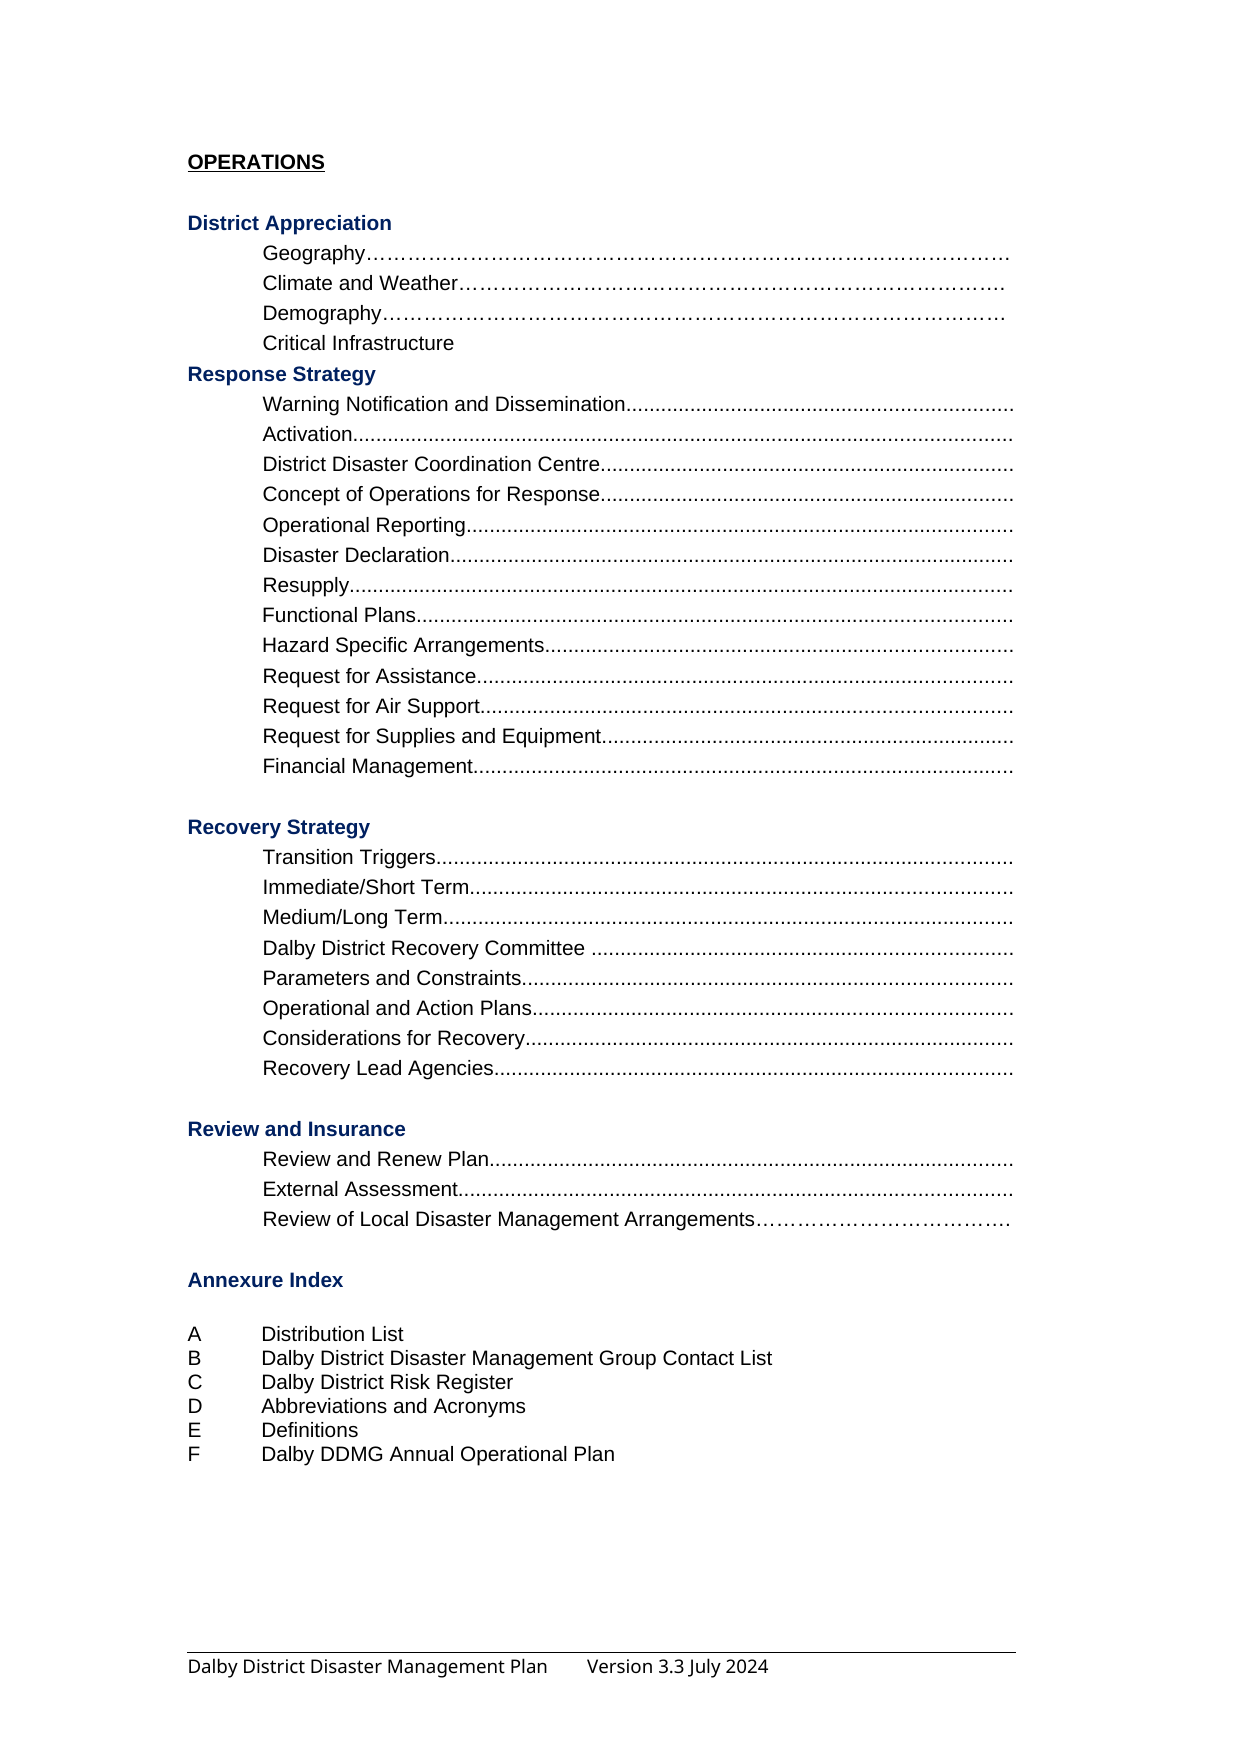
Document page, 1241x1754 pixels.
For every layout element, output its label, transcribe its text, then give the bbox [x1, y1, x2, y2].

text Review of Local Disaster Management Arrangements………………………………. [262, 1207, 1053, 1231]
text External Assessment [262, 1177, 1053, 1201]
text Considerations for Recovery [262, 1026, 1053, 1050]
text Functional Plans [222, 603, 1053, 627]
text Operational and Action Plans [262, 996, 1053, 1020]
text Transition Triggers [262, 845, 1053, 869]
text A Distribution List [187, 1322, 1052, 1346]
text Medium/Long Term [262, 905, 1053, 929]
text Review and Insurance [187, 1117, 1053, 1141]
text Concept of Operations for Response [262, 482, 1053, 506]
text District Appreciation [187, 210, 1053, 234]
text Climate and Weather……………………………………………………………………. [262, 271, 1053, 295]
text Warning Notification and Dissemination [262, 392, 1053, 416]
text Hazard Specific Arrangements [222, 633, 1053, 657]
text Annexure Index [187, 1268, 1053, 1292]
text Resupply [262, 573, 1053, 597]
text E Definitions [187, 1418, 1053, 1442]
text Immediate/Short Term [262, 875, 1053, 899]
text OPERATIONS [187, 150, 1053, 174]
text Review and Renew Plan [262, 1147, 1053, 1171]
text Parameters and Constraints [262, 966, 1053, 989]
text Operational Reporting [262, 512, 1053, 536]
text D Abbreviations and Acronyms [187, 1394, 1053, 1418]
text Request for Air Support [262, 694, 1053, 718]
text Request for Supplies and Equipment [262, 724, 1053, 748]
text Dalby District Recovery Committee [262, 935, 1053, 959]
text Activation [262, 422, 1053, 446]
text F Dalby DDMG Annual Operational Plan [187, 1442, 1053, 1466]
text Geography………………………………………………………………………………… [262, 241, 1053, 264]
text Recovery Lead Agencies [262, 1056, 1053, 1080]
text Demography……………………………………………………………………………… [262, 301, 1053, 325]
text B Dalby District Disaster Management Group Contact List [187, 1346, 1052, 1370]
text Critical Infrastructure [262, 331, 1053, 355]
text District Disaster Coordination Centre [262, 452, 1053, 476]
text Request for Assistance [262, 663, 1053, 687]
text Recovery Strategy [187, 814, 1053, 838]
text Response Strategy [187, 361, 1053, 385]
text Disaster Declaration [262, 543, 1053, 567]
text C Dalby District Risk Register [187, 1370, 1053, 1394]
text Financial Management [262, 754, 1053, 778]
